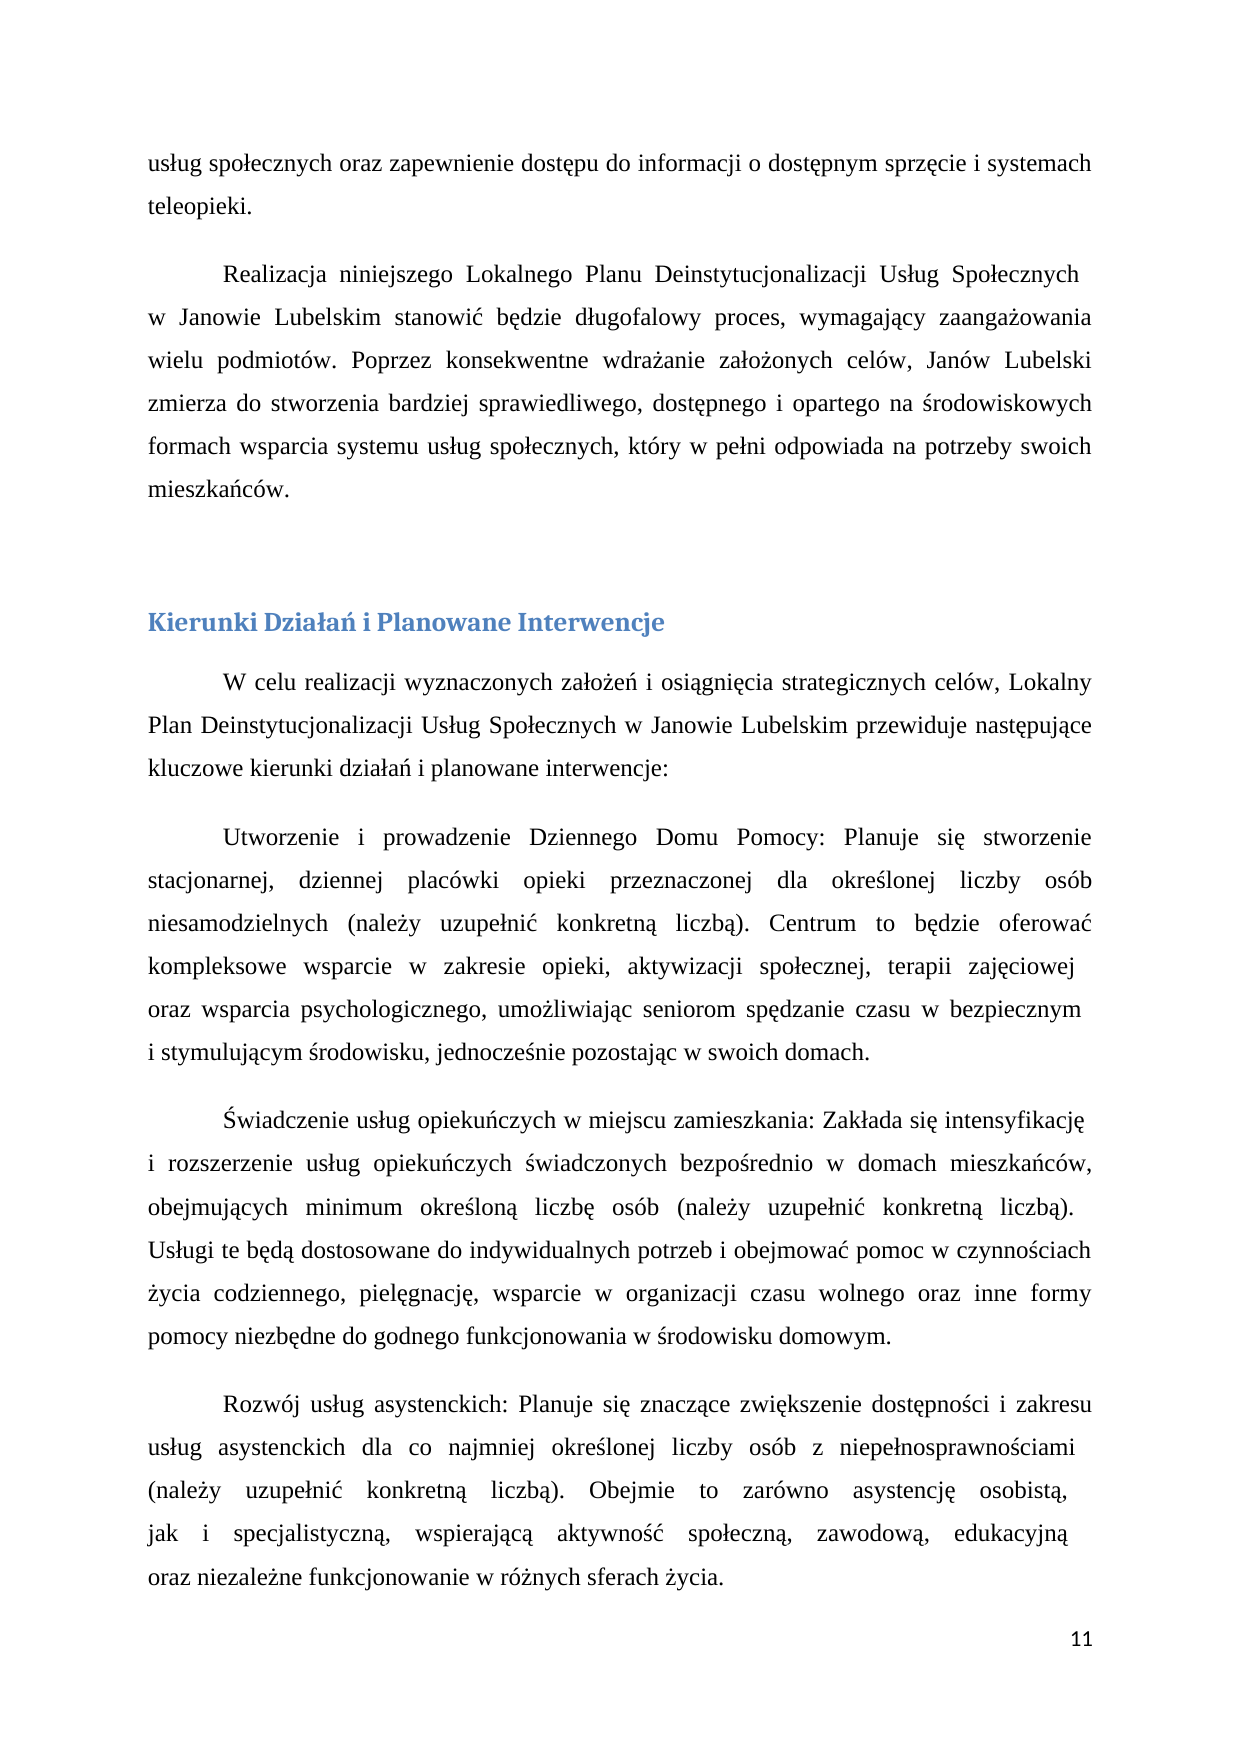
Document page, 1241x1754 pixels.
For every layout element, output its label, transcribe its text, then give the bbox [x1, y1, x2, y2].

text Rozwój usług asystenckich: Planuje się znaczące zwiększenie dostępności i zakresu usług asystenckich dla co najmniej określonej liczby osób z niepełnosprawnościami (należy uzupełnić konkretną liczbą). Obejmie to zarówno asystencję osobistą, jak i specjalistyczną, wspierającą aktywność społeczną, zawodową, edukacyjną oraz niezależne funkcjonowanie w różnych sferach życia. [148, 1389, 1093, 1590]
text W celu realizacji wyznaczonych założeń i osiągnięcia strategicznych celów, Lokalny Plan Deinstytucjonalizacji Usług Społecznych w Janowie Lubelskim przewiduje następujące kluczowe kierunki działań i planowane interwencje: [148, 667, 1093, 782]
text Realizacja niniejszego Lokalnego Planu Deinstytucjonalizacji Usług Społecznych w Janowie Lubelskim stanowić będzie długofalowy proces, wymagający zaangażowania wielu podmiotów. Poprzez konsekwentne wdrażanie założonych celów, Janów Lubelski zmierza do stworzenia bardziej sprawiedliwego, dostępnego i opartego na środowiskowych formach wsparcia systemu usług społecznych, który w pełni odpowiada na potrzeby swoich mieszkańców. [148, 259, 1093, 503]
text Utworzenie i prowadzenie Dziennego Domu Pomocy: Planuje się stworzenie stacjonarnej, dziennej placówki opieki przeznaczonej dla określonej liczby osób niesamodzielnych (należy uzupełnić konkretną liczbą). Centrum to będzie oferować kompleksowe wsparcie w zakresie opieki, aktywizacji społecznej, terapii zajęciowej oraz wsparcia psychologicznego, umożliwiając seniorom spędzanie czasu w bezpiecznym i stymulującym środowisku, jednocześnie pozostając w swoich domach. [148, 822, 1093, 1066]
subtitle Kierunki Działań i Planowane Interwencje [148, 607, 1093, 638]
text Świadczenie usług opiekuńczych w miejscu zamieszkania: Zakłada się intensyfikację i rozszerzenie usług opiekuńczych świadczonych bezpośrednio w domach mieszkańców, obejmujących minimum określoną liczbę osób (należy uzupełnić konkretną liczbą). Usługi te będą dostosowane do indywidualnych potrzeb i obejmować pomoc w czynnościach życia codziennego, pielęgnację, wsparcie w organizacji czasu wolnego oraz inne formy pomocy niezbędne do godnego funkcjonowania w środowisku domowym. [148, 1105, 1093, 1350]
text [148, 148, 1093, 219]
